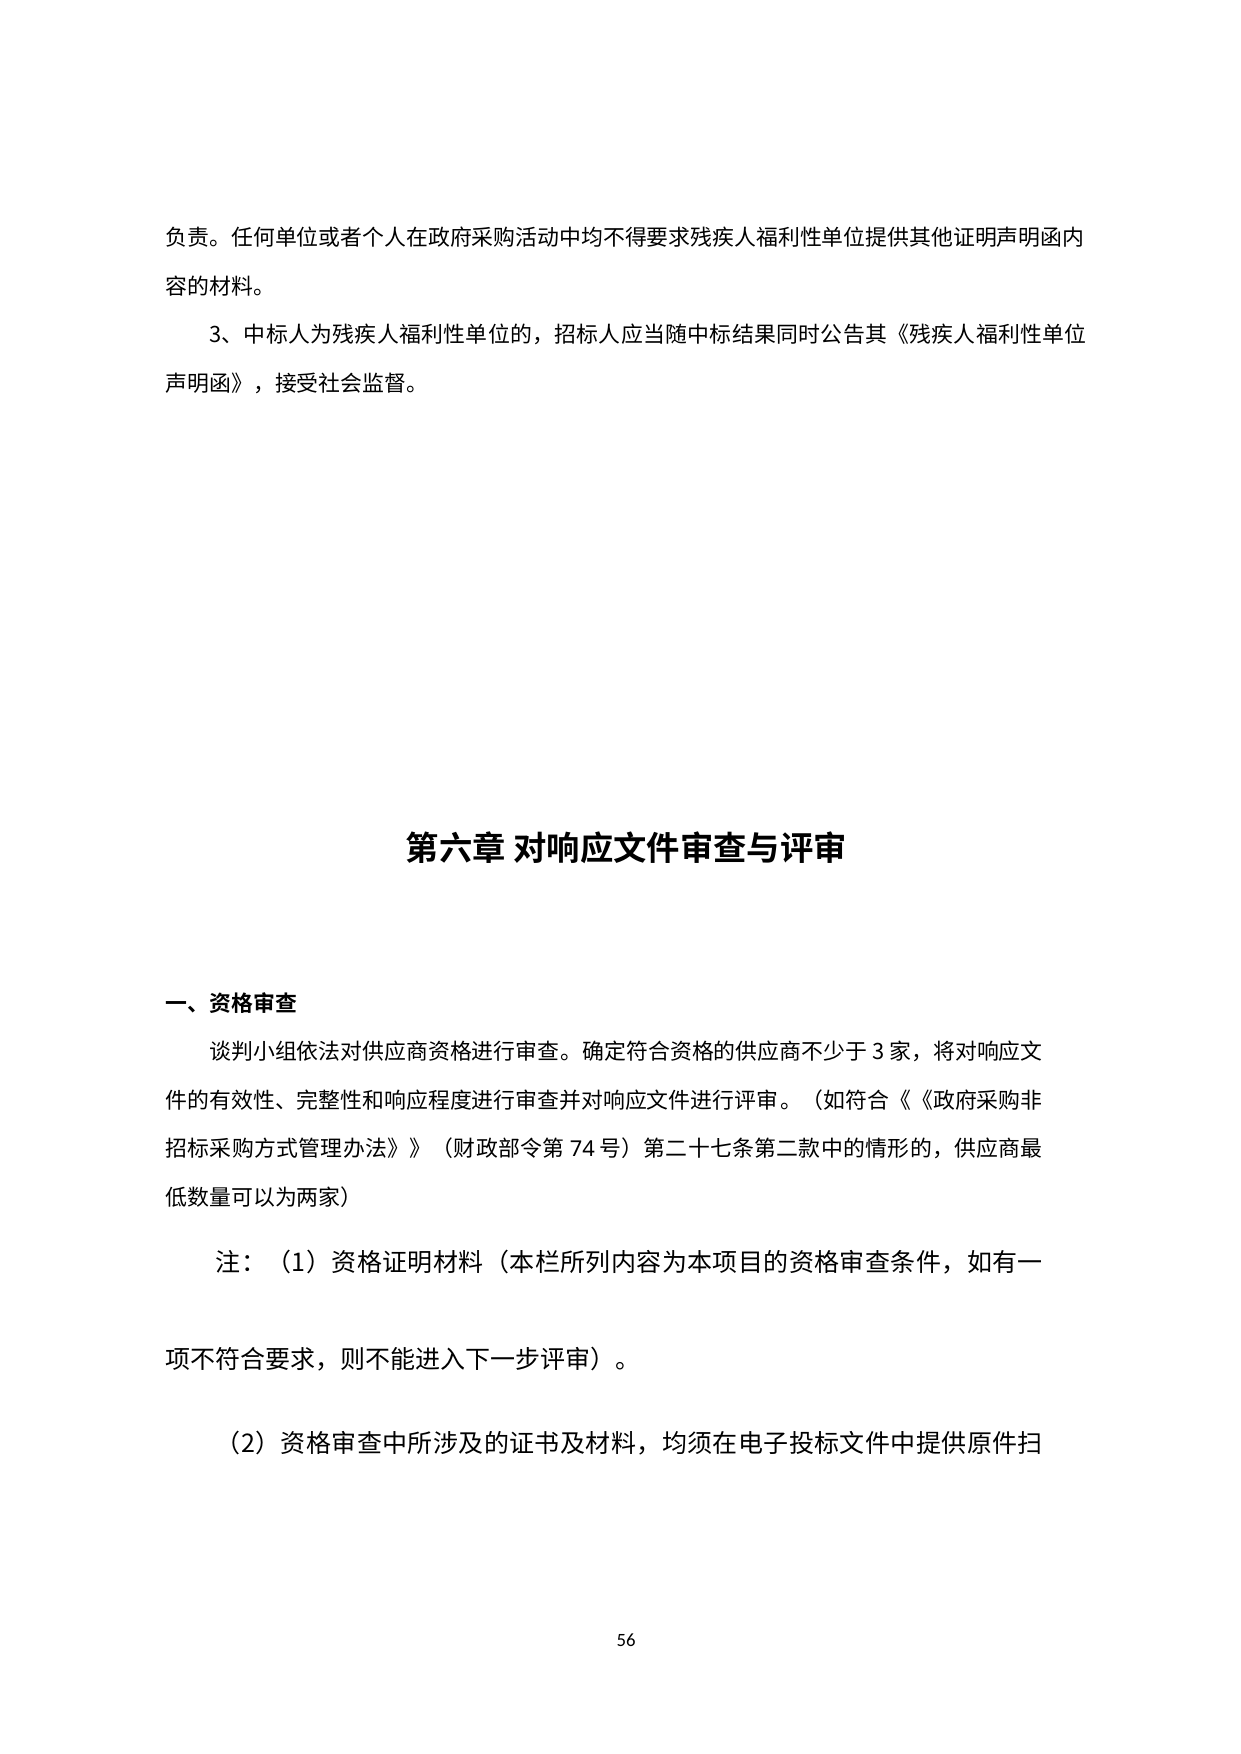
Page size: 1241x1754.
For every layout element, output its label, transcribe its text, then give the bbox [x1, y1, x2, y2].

text 3、中标人为残疾人福利性单位的，招标人应当随中标结果同时公告其《残疾人福利性单位声明函》，接受社会监督。 [165, 317, 1087, 398]
text 谈判小组依法对供应商资格进行审查。确定符合资格的供应商不少于3家，将对响应文件的有效性、完整性和响应程度进行审查并对响应文件进行评审。（如符合《《政府采购非招标采购方式管理办法》》（财政部令第74号）第二十七条第二款中的情形的，供应商最低数量可以为两家） [165, 1033, 1043, 1212]
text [165, 219, 1087, 301]
text 第六章 对响应文件审查与评审 [165, 813, 1087, 878]
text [165, 1409, 1043, 1474]
text 一、资格审查 [165, 985, 1087, 1018]
text 注：（1）资格证明材料（本栏所列内容为本项目的资格审查条件，如有一项不符合要求，则不能进入下一步评审）。 [165, 1228, 1043, 1391]
